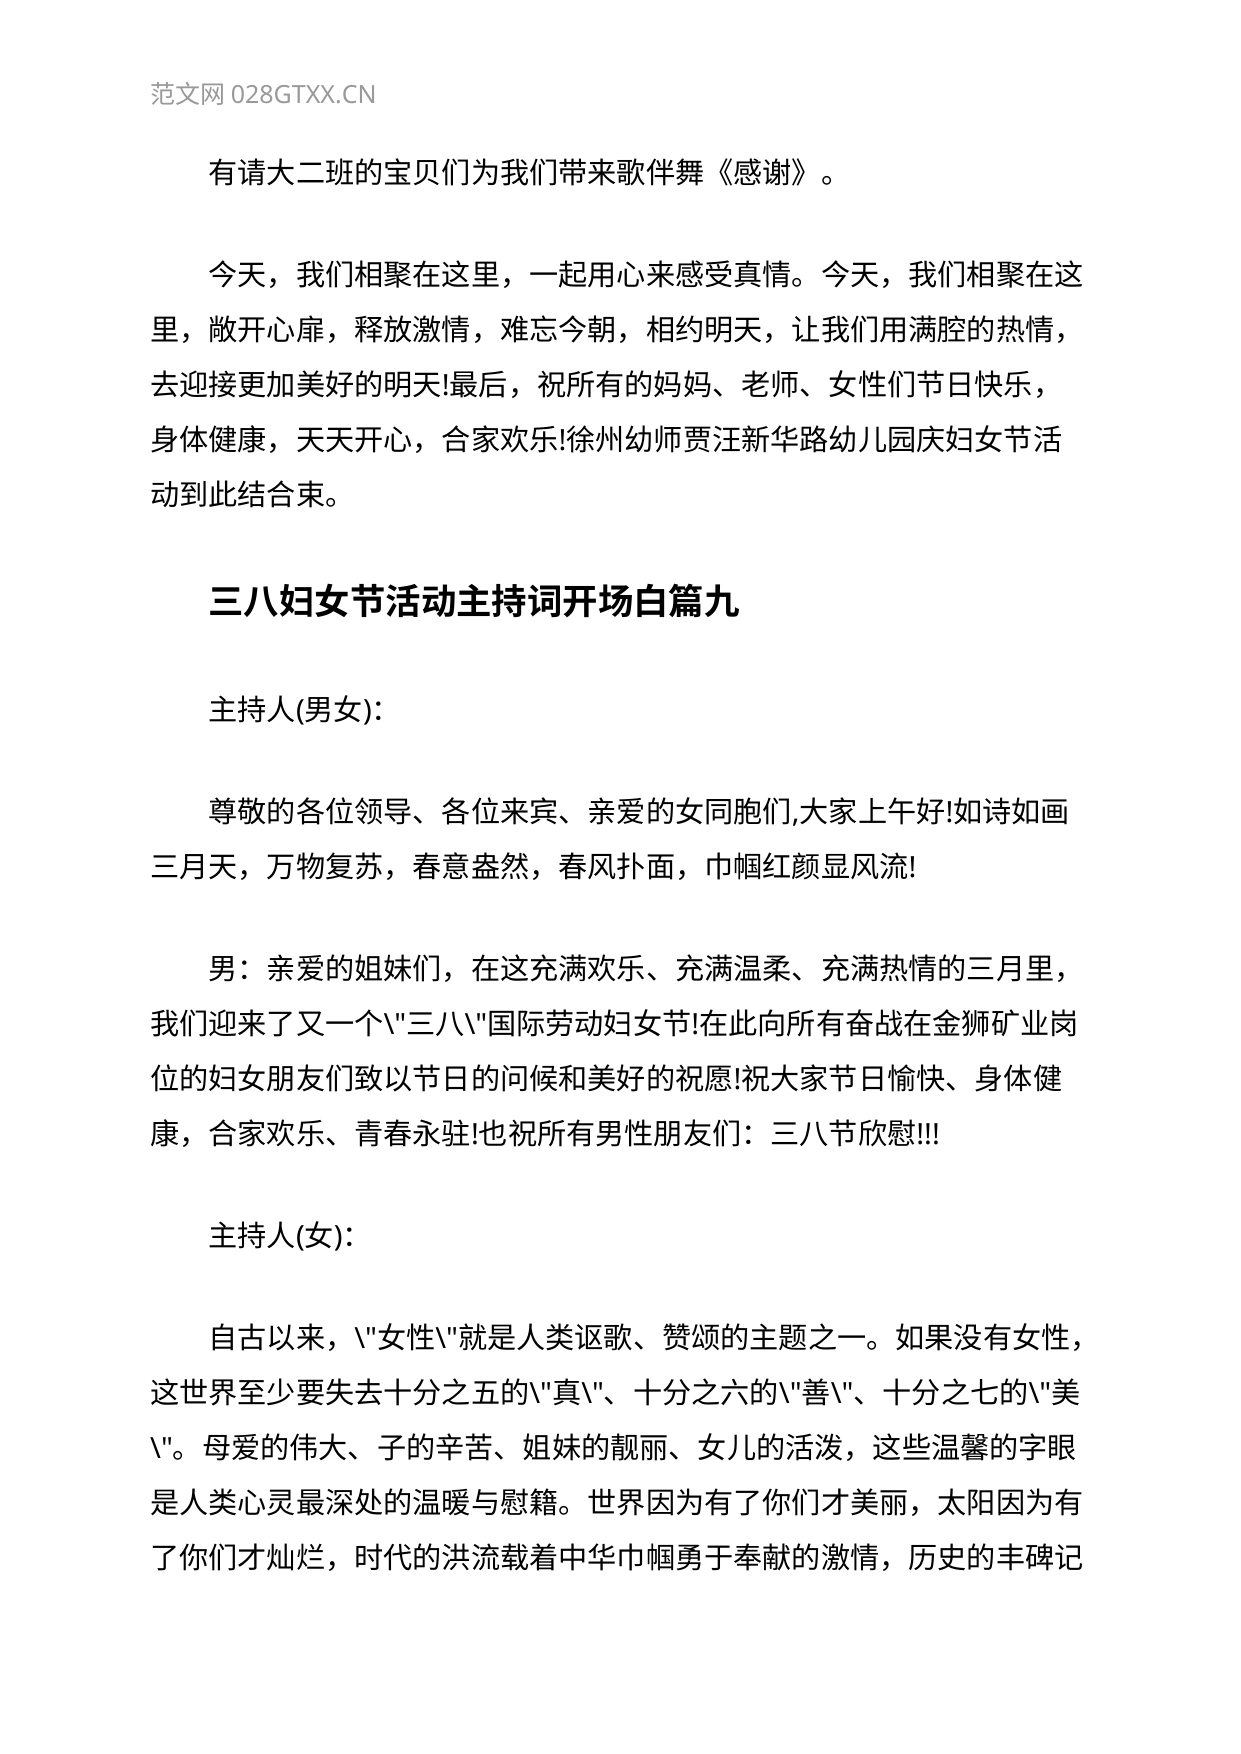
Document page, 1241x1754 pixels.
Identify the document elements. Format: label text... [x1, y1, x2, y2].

text 主持人(女)： [150, 1213, 1090, 1255]
text 三八妇女节活动主持词开场白篇九 [150, 573, 1090, 624]
text 有请大二班的宝贝们为我们带来歌伴舞《感谢》。 [150, 150, 1090, 192]
text 主持人(男女)： [150, 687, 1090, 729]
text 今天，我们相聚在这里，一起用心来感受真情。今天，我们相聚在这里，敞开心扉，释放激情，难忘今朝，相约明天，让我们用满腔的热情，去迎接更加美好的明天!最后，祝所有的妈妈、老师、女性们节日快乐，身体健康，天天开心，合家欢乐!徐州幼师贾汪新华路幼儿园庆妇女节活动到此结合束。 [150, 252, 1090, 514]
text 男：亲爱的姐妹们，在这充满欢乐、充满温柔、充满热情的三月里，我们迎来了又一个\"三八\"国际劳动妇女节!在此向所有奋战在金狮矿业岗位的妇女朋友们致以节日的问候和美好的祝愿!祝大家节日愉快、身体健康，合家欢乐、青春永驻!也祝所有男性朋友们：三八节欣慰!!! [150, 946, 1090, 1153]
text 尊敬的各位领导、各位来宾、亲爱的女同胞们,大家上午好!如诗如画三月天，万物复苏，春意盎然，春风扑面，巾帼红颜显风流! [150, 789, 1090, 886]
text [150, 1314, 1090, 1577]
